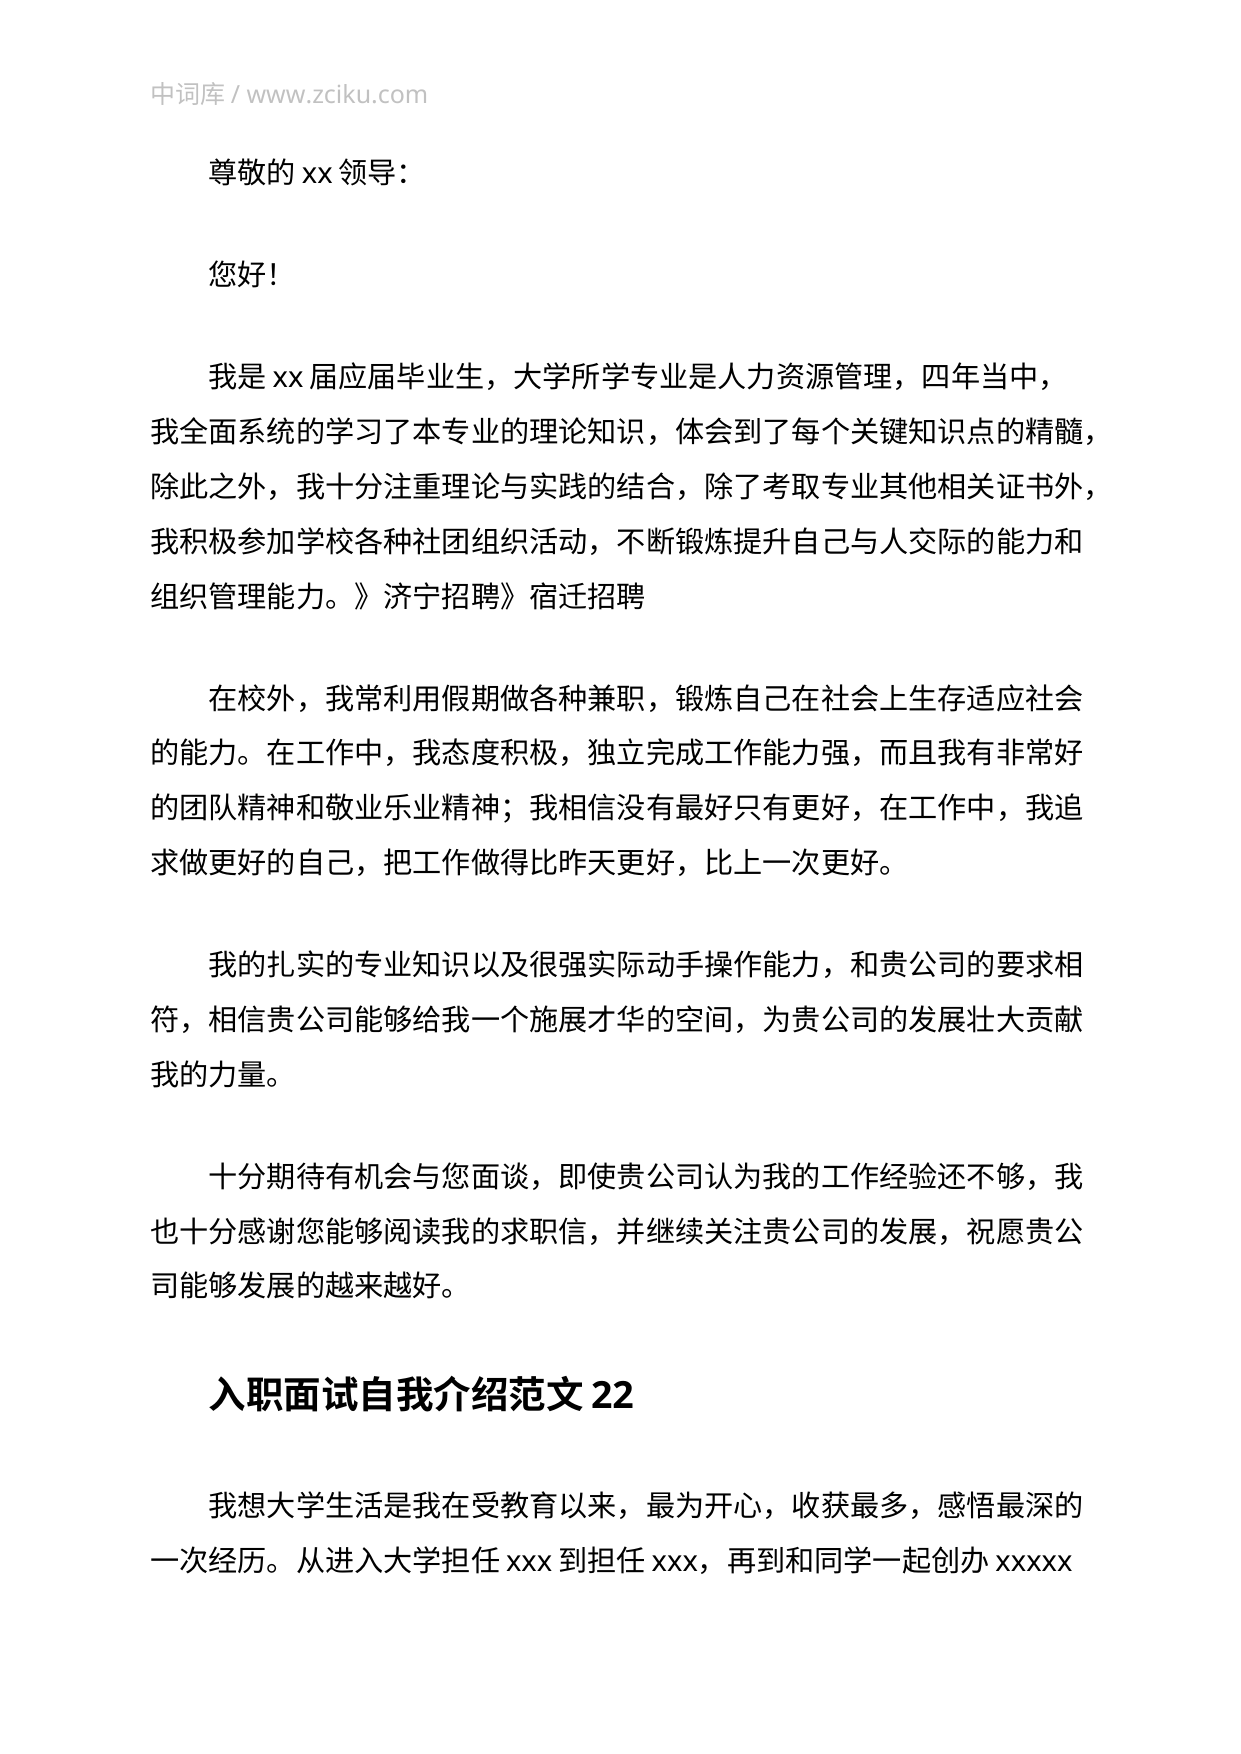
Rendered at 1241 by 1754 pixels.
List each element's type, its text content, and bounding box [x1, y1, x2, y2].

text 入职面试自我介绍范文22 [150, 1365, 1090, 1419]
text 我是xx届应届毕业生，大学所学专业是人力资源管理，四年当中，我全面系统的学习了本专业的理论知识，体会到了每个关键知识点的精髓，除此之外，我十分注重理论与实践的结合，除了考取专业其他相关证书外，我积极参加学校各种社团组织活动，不断锻炼提升自己与人交际的能力和组织管理能力。》济宁招聘》宿迁招聘 [150, 354, 1090, 616]
text 您好！ [150, 252, 1090, 294]
text 我的扎实的专业知识以及很强实际动手操作能力，和贵公司的要求相符，相信贵公司能够给我一个施展才华的空间，为贵公司的发展壮大贡献我的力量。 [150, 942, 1090, 1094]
text 尊敬的xx领导： [150, 150, 1090, 192]
text 在校外，我常利用假期做各种兼职，锻炼自己在社会上生存适应社会的能力。在工作中，我态度积极，独立完成工作能力强，而且我有非常好的团队精神和敬业乐业精神；我相信没有最好只有更好，在工作中，我追求做更好的自己，把工作做得比昨天更好，比上一次更好。 [150, 675, 1090, 882]
text 十分期待有机会与您面谈，即使贵公司认为我的工作经验还不够，我也十分感谢您能够阅读我的求职信，并继续关注贵公司的发展，祝愿贵公司能够发展的越来越好。 [150, 1153, 1090, 1305]
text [150, 1482, 1090, 1580]
